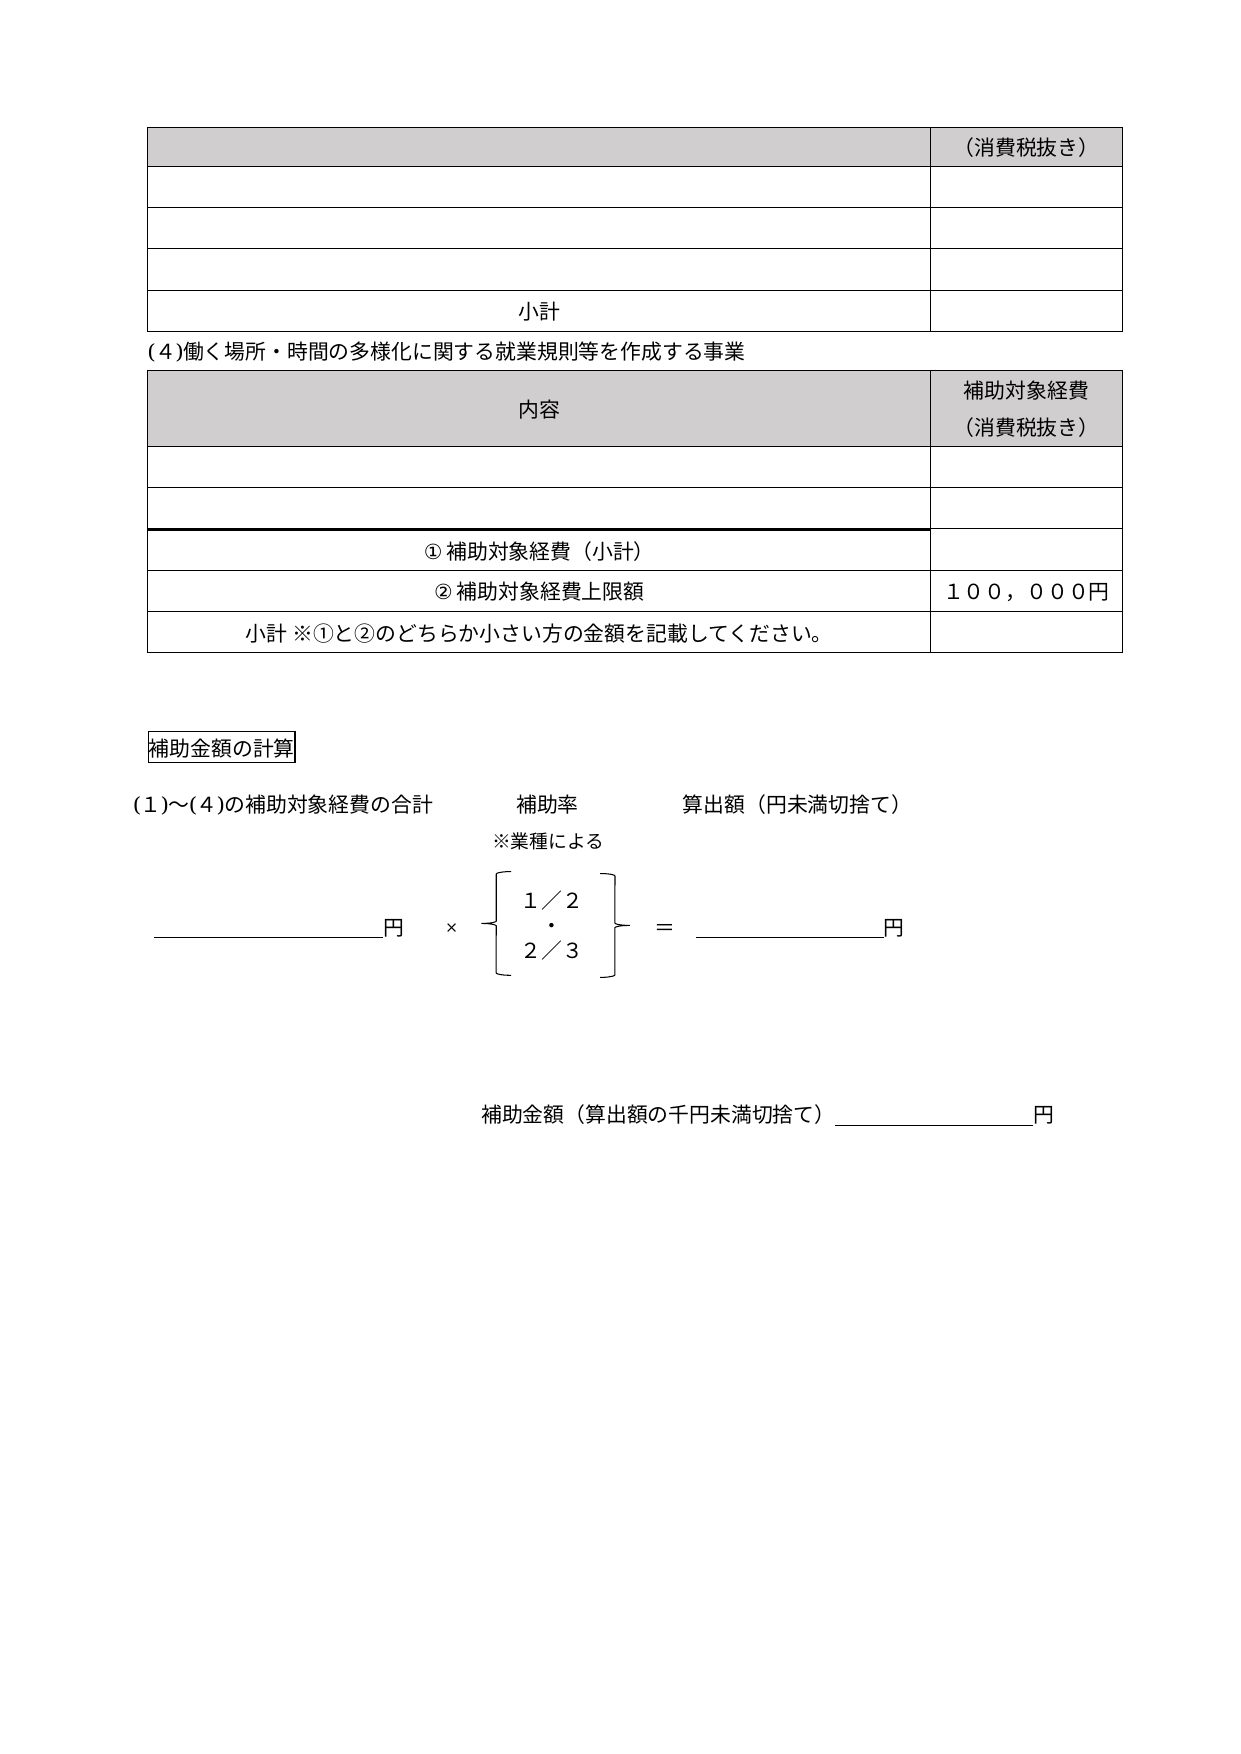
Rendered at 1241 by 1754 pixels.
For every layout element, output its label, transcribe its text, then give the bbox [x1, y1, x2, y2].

table_header 補助対象経費 （消費税抜き） [931, 128, 1122, 166]
table_header 内容 [148, 128, 930, 166]
table_cell [148, 447, 930, 487]
table_cell ①補助対象経費（小計） [148, 531, 930, 569]
text 円 × ＝ 円 [616, 907, 1122, 945]
table_cell [931, 291, 1122, 331]
table_header 内容 [148, 371, 930, 446]
text 補助金額（算出額の千円未満切捨て） 円 [148, 1095, 1122, 1132]
table_cell [931, 612, 1122, 652]
text ※業種による [133, 822, 1122, 859]
table_cell 小計 ※①と②のどちらか小さい方の金額を記載してください。 [148, 612, 930, 652]
table_cell １００，０００円 [931, 571, 1122, 611]
table_cell [931, 208, 1122, 248]
table_header 補助対象経費 （消費税抜き） [931, 371, 1122, 446]
table_cell 小計 [148, 291, 930, 331]
table_cell [931, 488, 1122, 528]
table_cell [931, 249, 1122, 289]
text 円 × ＝ 円 [494, 907, 617, 945]
table_cell [148, 249, 930, 289]
text 補助金額の計算 [148, 728, 1122, 766]
table_cell [148, 488, 930, 528]
table_cell [148, 167, 930, 207]
table_cell [931, 447, 1122, 487]
text 円 × ＝ 円 [133, 907, 495, 945]
table_cell [148, 208, 930, 248]
table_cell ②補助対象経費上限額 [148, 571, 930, 611]
text (４)働く場所・時間の多様化に関する就業規則等を作成する事業 [148, 332, 1122, 369]
table_cell [931, 167, 1122, 207]
text (１)～(４)の補助対象経費の合計 補助率 算出額（円未満切捨て） [133, 784, 1122, 822]
table_cell [931, 529, 1122, 569]
